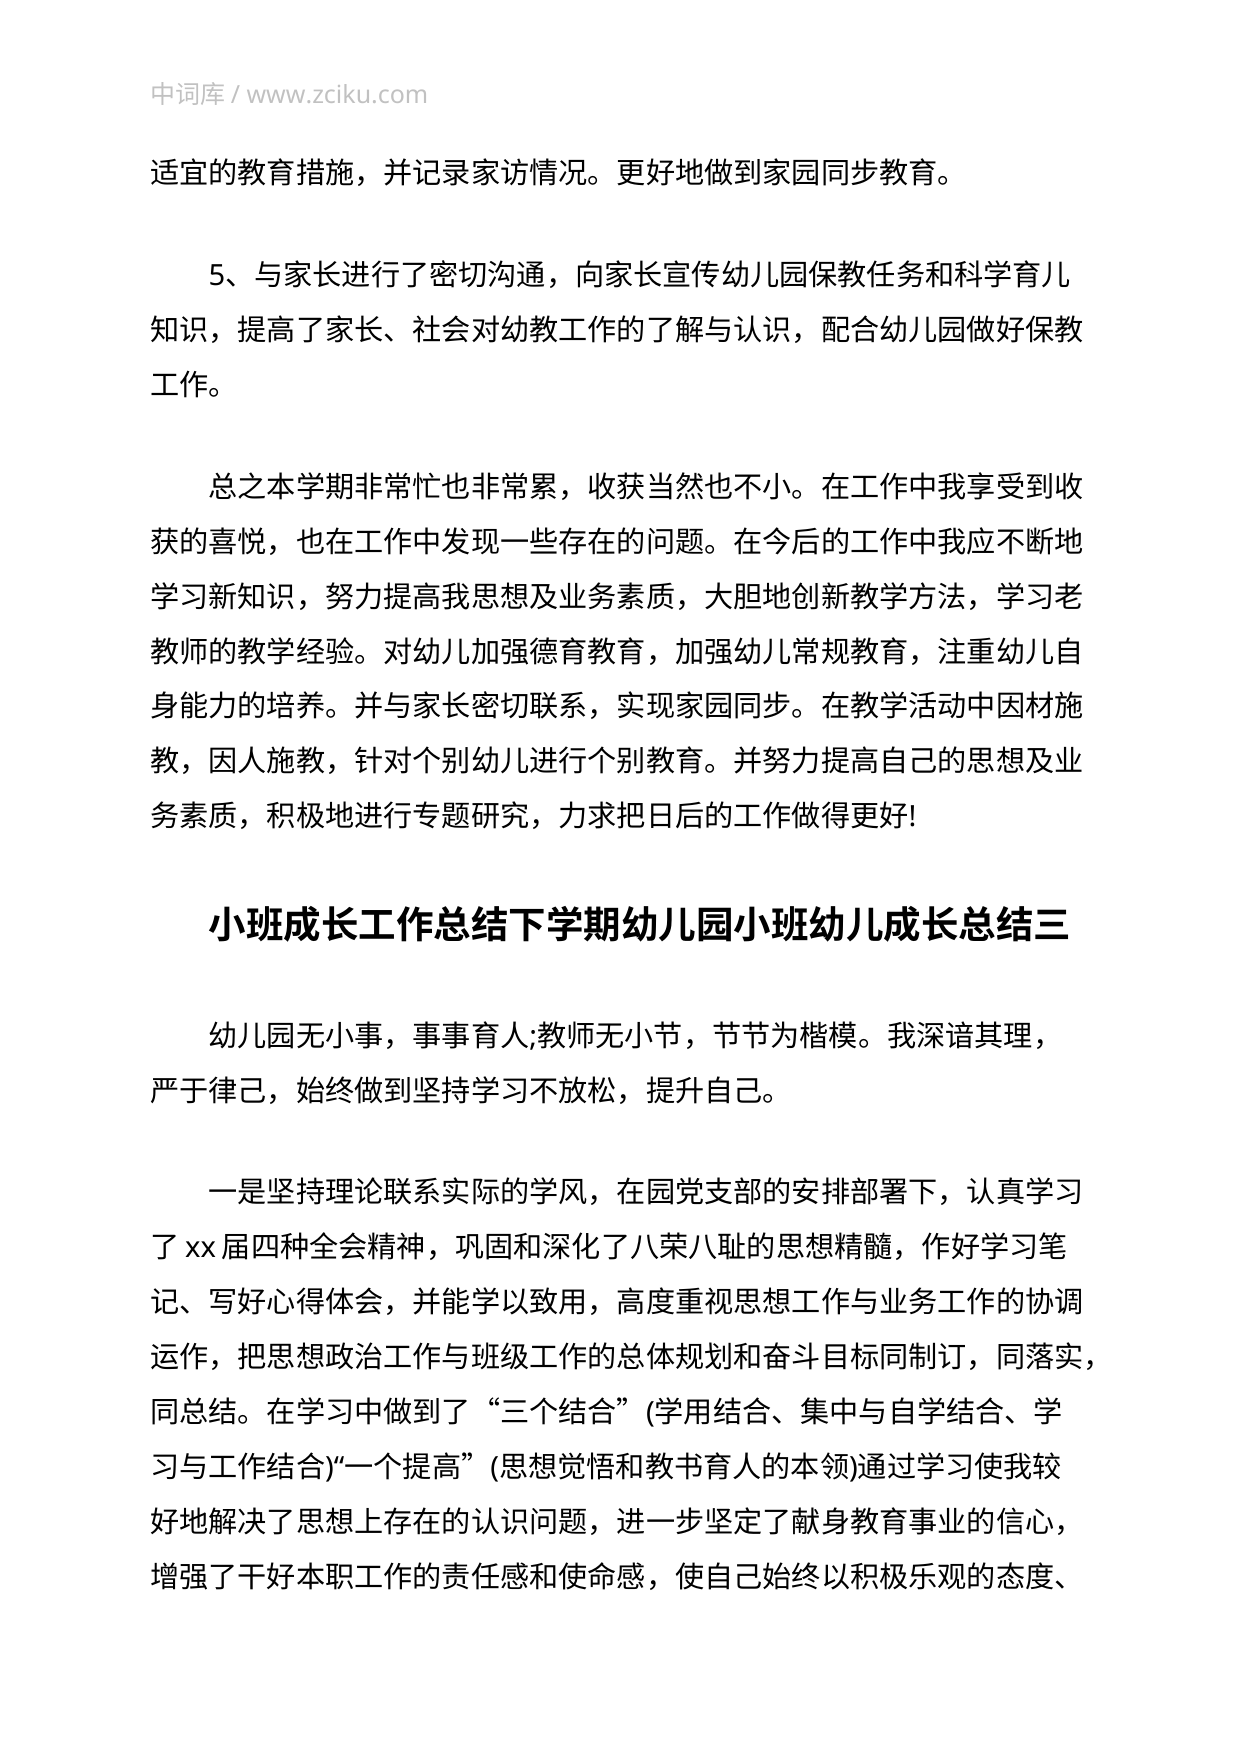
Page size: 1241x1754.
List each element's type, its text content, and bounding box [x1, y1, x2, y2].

text 小班成长工作总结下学期幼儿园小班幼儿成长总结三 [150, 895, 1090, 949]
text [150, 150, 1090, 192]
text 总之本学期非常忙也非常累，收获当然也不小。在工作中我享受到收获的喜悦，也在工作中发现一些存在的问题。在今后的工作中我应不断地学习新知识，努力提高我思想及业务素质，大胆地创新教学方法，学习老教师的教学经验。对幼儿加强德育教育，加强幼儿常规教育，注重幼儿自身能力的培养。并与家长密切联系，实现家园同步。在教学活动中因材施教，因人施教，针对个别幼儿进行个别教育。并努力提高自己的思想及业务素质，积极地进行专题研究，力求把日后的工作做得更好! [150, 463, 1090, 835]
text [150, 1169, 1090, 1596]
text 5、与家长进行了密切沟通，向家长宣传幼儿园保教任务和科学育儿知识，提高了家长、社会对幼教工作的了解与认识，配合幼儿园做好保教工作。 [150, 252, 1090, 404]
text 幼儿园无小事，事事育人;教师无小节，节节为楷模。我深谙其理，严于律己，始终做到坚持学习不放松，提升自己。 [150, 1012, 1090, 1109]
